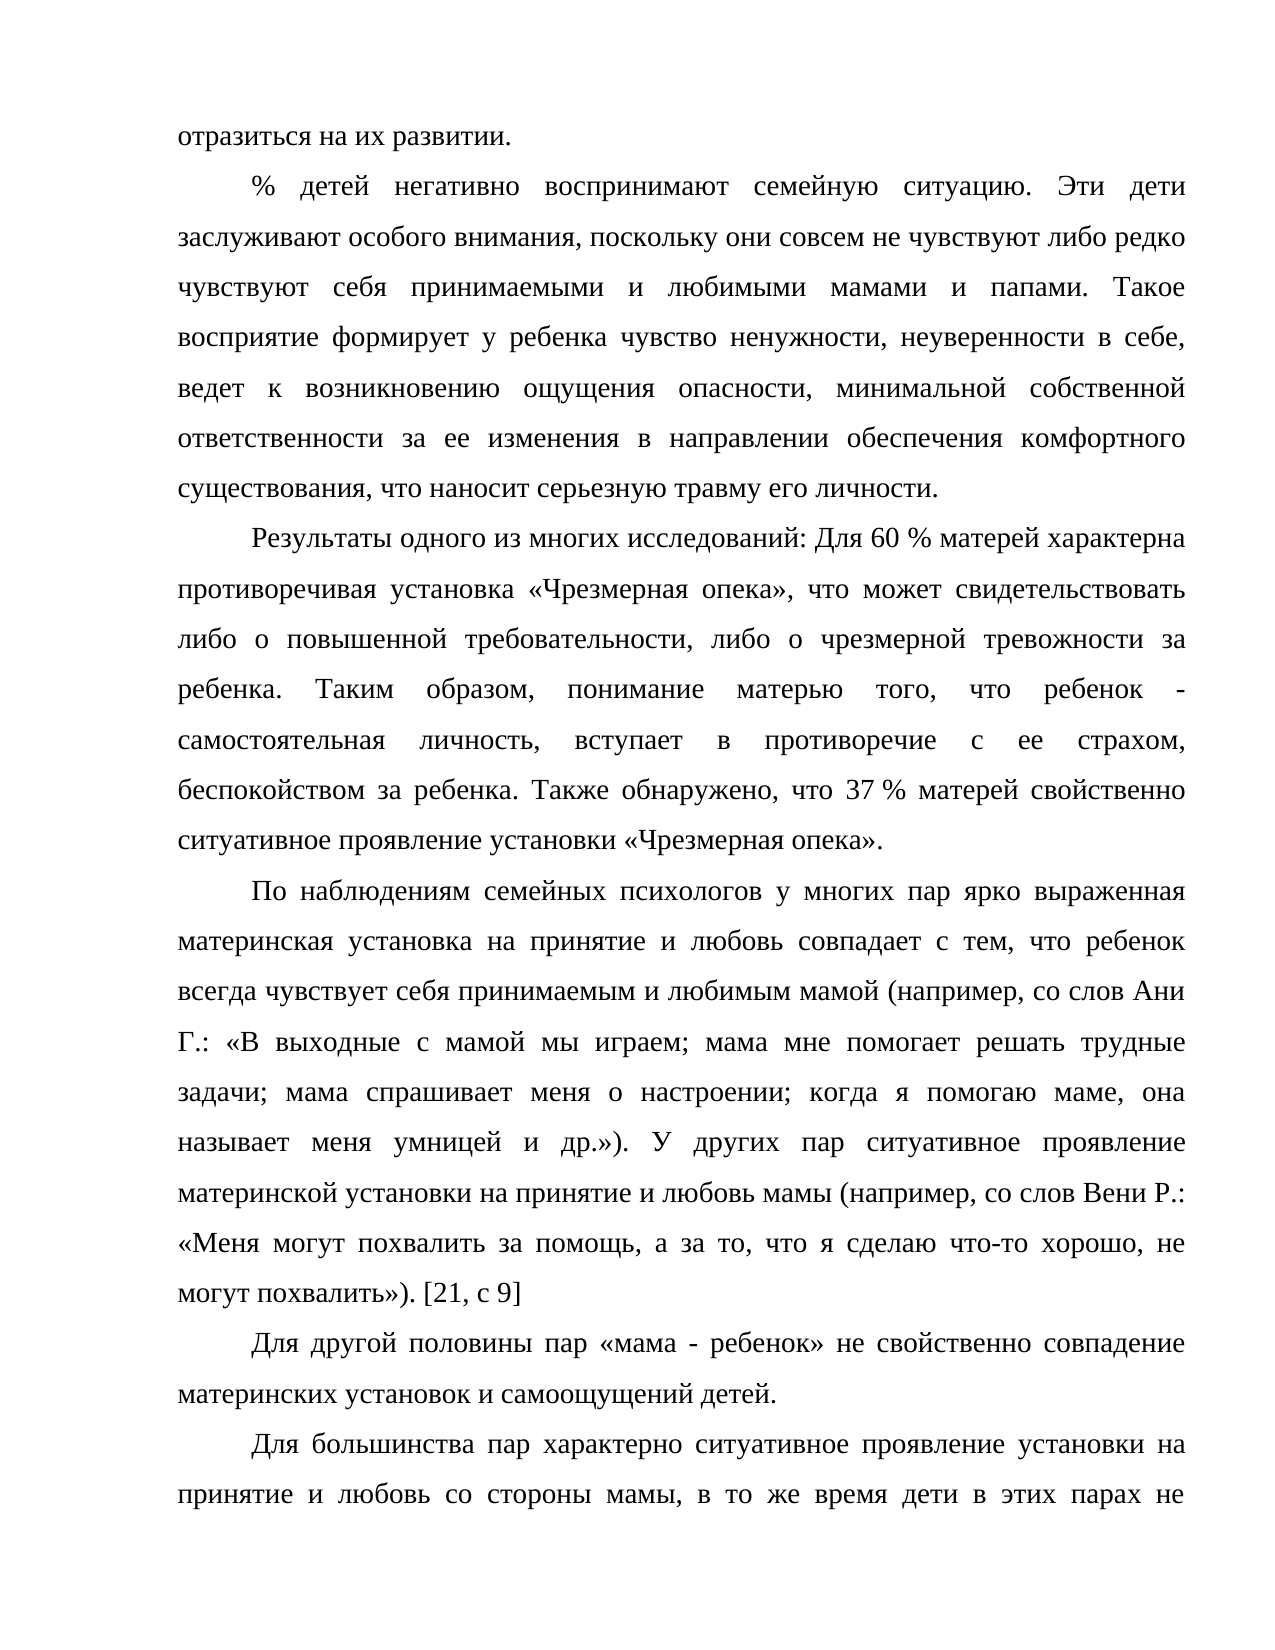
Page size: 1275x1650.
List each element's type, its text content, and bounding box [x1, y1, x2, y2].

text По наблюдениям семейных психологов у многих пар ярко выраженная материнская установка на принятие и любовь совпадает с тем, что ребенок всегда чувствует себя принимаемым и любимым мамой (например, со слов Ани Г.: «В выходные с мамой мы играем; мама мне помогает решать трудные задачи; мама спрашивает меня о настроении; когда я помогаю маме, она называет меня умницей и др.»). У других пар ситуативное проявление материнской установки на принятие и любовь мамы (например, со слов Вени Р.: «Меня могут похвалить за помощь, а за то, что я сделаю что-то хорошо, не могут похвалить»). [21, с 9] [177, 873, 1186, 1309]
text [177, 118, 1186, 152]
text % детей негативно воспринимают семейную ситуацию. Эти дети заслуживают особого внимания, поскольку они совсем не чувствуют либо редко чувствуют себя принимаемыми и любимыми мамами и папами. Такое восприятие формирует у ребенка чувство ненужности, неуверенности в себе, ведет к возникновению ощущения опасности, минимальной собственной ответственности за ее изменения в направлении обеспечения комфортного существования, что наносит серьезную травму его личности. [177, 168, 1186, 504]
text Результаты одного из многих исследований: Для 60 % матерей характерна противоречивая установка «Чрезмерная опека», что может свидетельствовать либо о повышенной требовательности, либо о чрезмерной тревожности за ребенка. Таким образом, понимание матерью того, что ребенок - самостоятельная личность, вступает в противоречие с ее страхом, беспокойством за ребенка. Также обнаружено, что 37 % матерей свойственно ситуативное проявление установки «Чрезмерная опека». [177, 521, 1186, 856]
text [177, 1426, 1186, 1510]
text Для другой половины пар «мама - ребенок» не свойственно совпадение материнских установок и самоощущений детей. [177, 1326, 1186, 1409]
